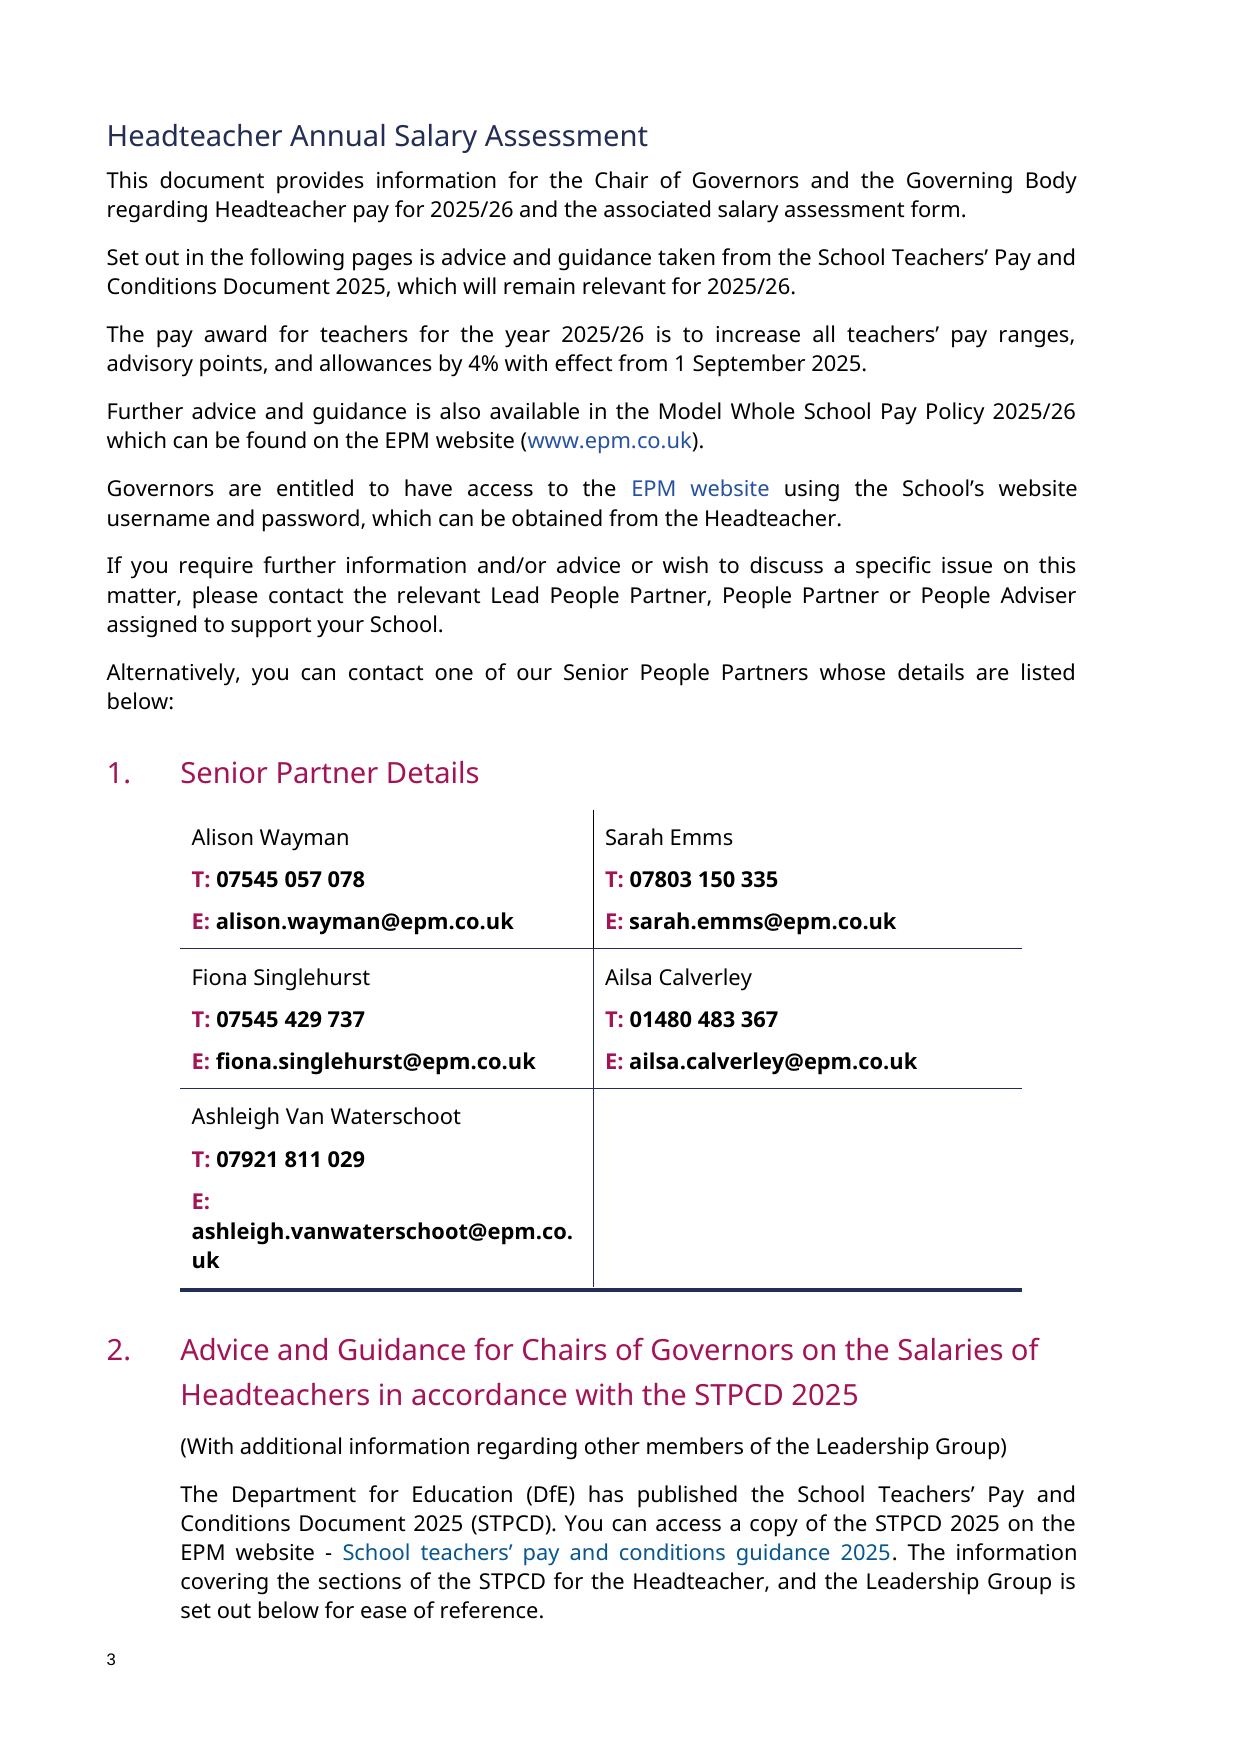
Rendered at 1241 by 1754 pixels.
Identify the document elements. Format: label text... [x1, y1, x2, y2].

text (With additional information regarding other members of the Leadership Group) [180, 1431, 1078, 1460]
text If you require further information and/or advice or wish to discuss a specific issue on this matter, please contact the relevant Lead People Partner, People Partner or People Adviser assigned to support your School. [106, 551, 1078, 638]
text Alternatively, you can contact one of our Senior People Partners whose details are listed below: [106, 657, 1078, 715]
subtitle Senior Partner Details [106, 753, 1078, 792]
table_cell Fiona Singlehurst T: 07545 429 737 E: fiona.singlehurst@epm.co.uk [180, 949, 593, 1088]
text The Department for Education (DfE) has published the School Teachers’ Pay and Conditions Document 2025 (STPCD). You can access a copy of the STPCD 2025 on the EPM website - School teachers’ pay and conditions guidance 2025. The information covering the sections of the STPCD for the Headteacher, and the Leadership Group is set out below for ease of reference. [180, 1479, 1078, 1624]
text This document provides information for the Chair of Governors and the Governing Body regarding Headteacher pay for 2025/26 and the associated salary assessment form. [106, 165, 1078, 223]
text Further advice and guidance is also available in the Model Whole School Pay Policy 2025/26 which can be found on the EPM website (www.epm.co.uk). [106, 396, 1078, 455]
table_cell Ailsa Calverley T: 01480 483 367 E: ailsa.calverley@epm.co.uk [594, 949, 1022, 1088]
table_cell [594, 1089, 1022, 1287]
text The pay award for teachers for the year 2025/26 is to increase all teachers’ pay ranges, advisory points, and allowances by 4% with effect from 1 September 2025. [106, 319, 1078, 378]
subtitle Headteacher Annual Salary Assessment [106, 123, 1078, 153]
text Governors are entitled to have access to the EPM website using the School’s website username and password, which can be obtained from the Headteacher. [106, 473, 1078, 532]
text Set out in the following pages is advice and guidance taken from the School Teachers’ Pay and Conditions Document 2025, which will remain relevant for 2025/26. [106, 242, 1078, 301]
table_header Sarah Emms T: 07803 150 335 E: sarah.emms@epm.co.uk [594, 810, 1022, 948]
subtitle Advice and Guidance for Chairs of Governors on the Salaries of Headteachers in accordance with the STPCD 2025 [106, 1329, 1078, 1414]
table_header Alison Wayman T: 07545 057 078 E: alison.wayman@epm.co.uk [180, 810, 593, 948]
table_cell Ashleigh Van Waterschoot T: 07921 811 029 E: ashleigh.vanwaterschoot@epm.co.uk [180, 1089, 593, 1287]
